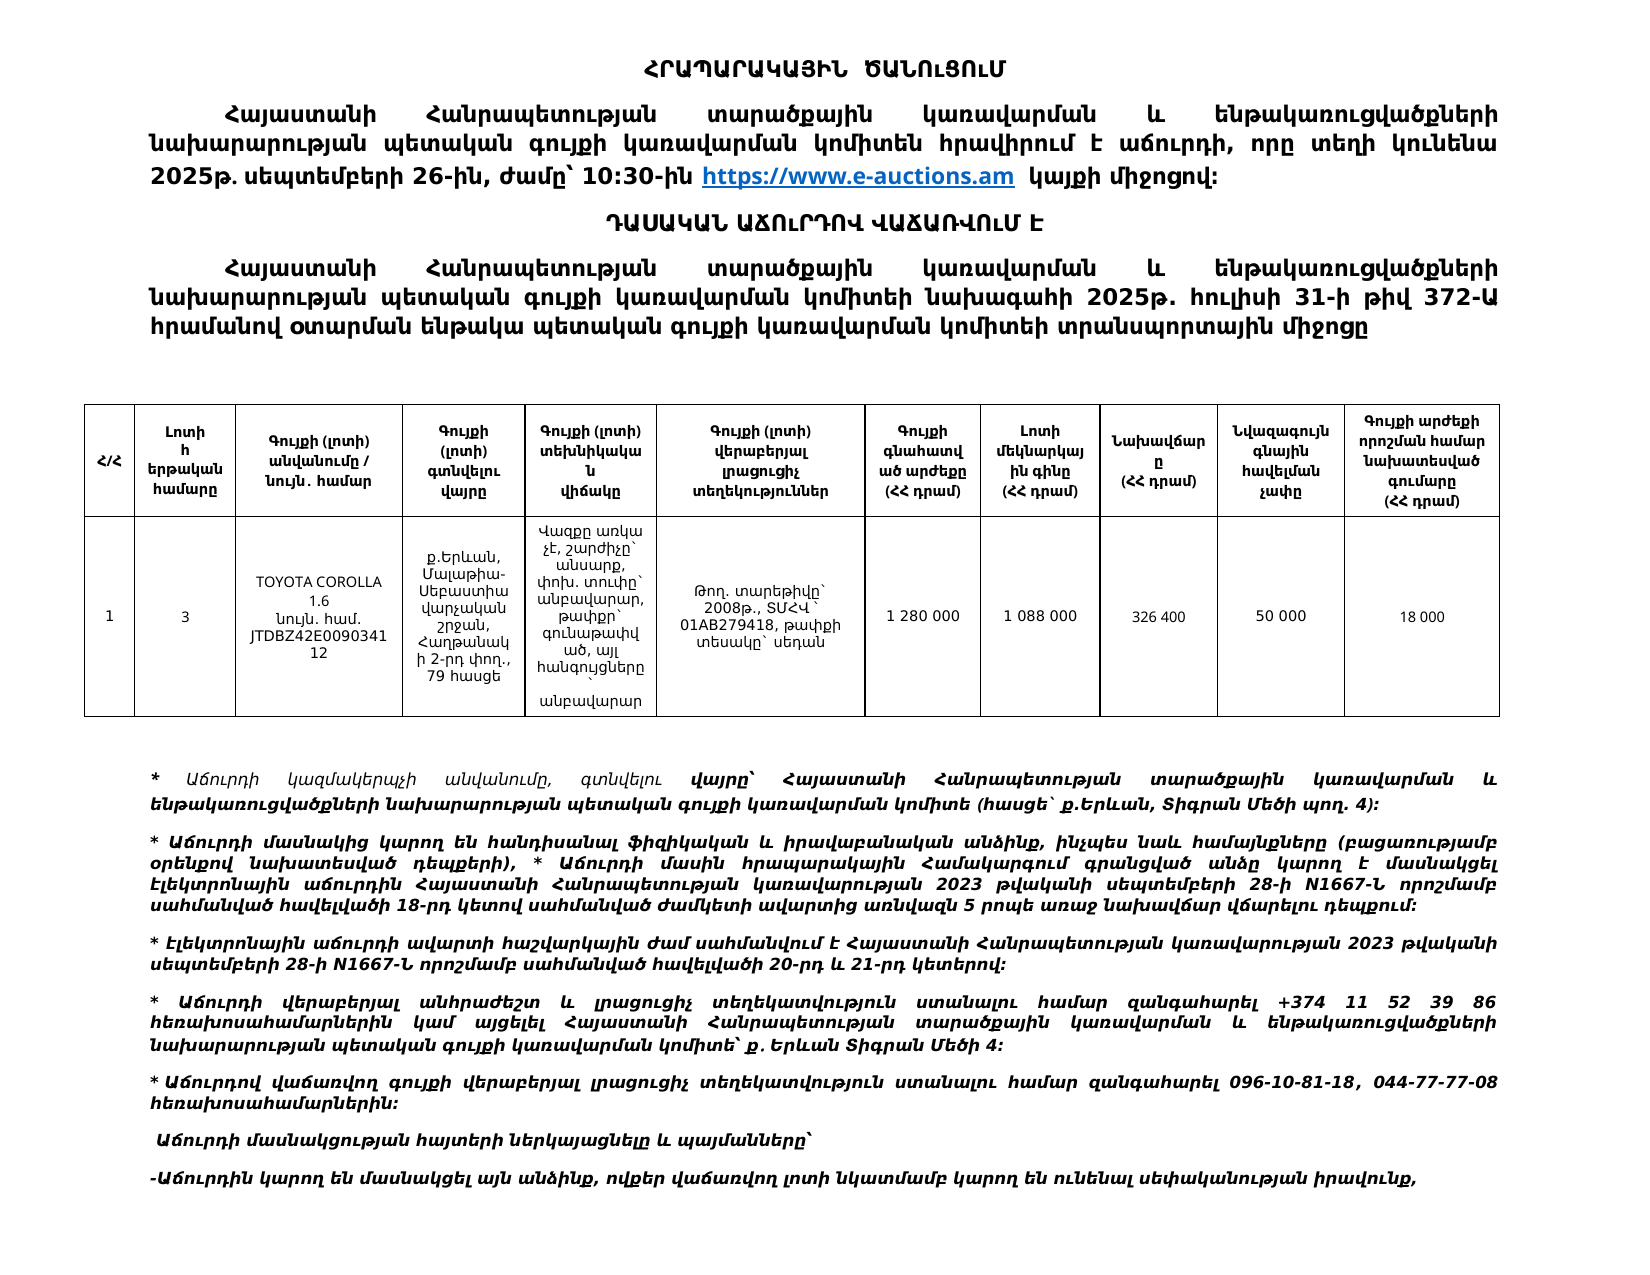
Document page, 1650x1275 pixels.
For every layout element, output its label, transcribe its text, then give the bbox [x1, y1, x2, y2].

table_cell 18 000 [1345, 517, 1499, 716]
table_header Գույքի (լոտի) տեխնիկական վիճակը [526, 405, 656, 516]
text * Աճուրդով վաճառվող գույքի վերաբերյալ լրացուցիչ տեղեկատվություն ստանալու համար զանգահարել 096-10-81-18, 044-77-77-08 հեռախոսահամարներին։ [150, 1073, 1500, 1113]
table_cell 326 400 [1101, 517, 1217, 716]
text ԴԱՍԱԿԱՆ ԱՃՈւՐԴՈՎ ՎԱՃԱՌՎՈւՄ Է [150, 210, 1500, 237]
table_cell 3 [135, 517, 235, 716]
text * Աճուրդի վերաբերյալ անհրաժեշտ և լրացուցիչ տեղեկատվություն ստանալու համար զանգահարել +374 11 52 39 86 հեռախոսահամարներին կամ այցելել Հայաստանի Հանրապետության տարածքային կառավարման և ենթակառուցվածքների նախարարության պետական գույքի կառավարման կոմիտե՝ ք․ Երևան Տիգրան Մեծի 4։ [150, 993, 1500, 1055]
table_cell TOYOTA COROLLA 1.6 նույն․ համ․JTDBZ42E009034112 [236, 517, 402, 716]
text Հայաստանի Հանրապետության տարածքային կառավարման և ենթակառուցվածքների նախարարության պետական գույքի կառավարման կոմիտեն հրավիրում է աճուրդի, որը տեղի կունենա 2025թ. սեպտեմբերի 26-ին, ժամը՝ 10:30-ին https://www.e-auctions.am կայքի միջոցով։ [150, 102, 1500, 191]
table_header Գույքի (լոտի) անվանումը / նույն․ համար [236, 405, 402, 516]
text Հայաստանի Հանրապետության տարածքային կառավարման և ենթակառուցվածքների նախարարության պետական գույքի կառավարման կոմիտեի նախագահի 2025թ․ հուլիսի 31-ի թիվ 372-Ա հրամանով օտարման ենթակա պետական գույքի կառավարման կոմիտեի տրանսպորտային միջոցը [150, 255, 1500, 339]
table_cell 50 000 [1218, 517, 1344, 716]
table_header Լոտի մեկնարկային գինը (ՀՀ դրամ) [981, 405, 1099, 516]
text * Աճուրդի մասնակից կարող են հանդիսանալ ֆիզիկական և իրավաբանական անձինք, ինչպես նաև համայնքները (բացառությամբ օրենքով նախատեսված դեպքերի), * Աճուրդի մասին հրապարակային Համակարգում գրանցված անձը կարող է մասնակցել էլեկտրոնային աճուրդին Հայաստանի Հանրապետության կառավարության 2023 թվականի սեպտեմբերի 28-ի N1667-Ն որոշմամբ սահմանված հավելվածի 18-րդ կետով սահմանված ժամկետի ավարտից առնվազն 5 րոպե առաջ նախավճար վճարելու դեպքում: [150, 833, 1500, 915]
table_cell 1 280 000 [866, 517, 980, 716]
table_header Գույքի արժեքի որոշման համար նախատեսված գումարը (ՀՀ դրամ) [1345, 405, 1499, 516]
text ՀՐԱՊԱՐԱԿԱՅԻՆ ԾԱՆՈւՑՈւՄ [150, 56, 1500, 83]
table_header Գույքի գնահատված արժեքը (ՀՀ դրամ) [866, 405, 980, 516]
table_header Լոտի հերթական համարը [135, 405, 235, 516]
table_header Նախավճարը (ՀՀ դրամ) [1101, 405, 1217, 516]
table_cell Վազքը առկա չէ, շարժիչը` անսարք, փոխ. տուփը` անբավարար, թափքր` գունաթափված, այլ հանգույցները` անբավարար [526, 517, 656, 716]
table_header Գույքի (լոտի) գտնվելու վայրը [403, 405, 524, 516]
table_cell ք․Երևան, Մալաթիա- Սեբաստիա վարչական շրջան, Հաղթանակի 2-րդ փող․, 79 հասցե [403, 517, 524, 716]
table_header Նվազագույն գնային հավելման չափը [1218, 405, 1344, 516]
table_header Հ/Հ [85, 405, 134, 516]
text Աճուրդի մասնակցության հայտերի ներկայացնելը և պայմանները՝ [150, 1131, 1500, 1151]
text * Աճուրդի կազմակերպչի անվանումը, գտնվելու վայրը՝ Հայաստանի Հանրապետության տարածքային կառավարման և ենթակառուցվածքների նախարարության պետական գույքի կառավարման կոմիտե (հասցե` ք.Երևան, Տիգրան Մեծի պող. 4)։ [150, 768, 1500, 815]
text -Աճուրդին կարող են մասնակցել այն անձինք, ովքեր վաճառվող լոտի նկատմամբ կարող են ունենալ սեփականության իրավունք, [150, 1169, 1500, 1188]
table_cell 1 088 000 [981, 517, 1099, 716]
text * էլեկտրոնային աճուրդի ավարտի հաշվարկային ժամ սահմանվում է Հայաստանի Հանրապետության կառավարության 2023 թվականի սեպտեմբերի 28-ի N1667-Ն որոշմամբ սահմանված հավելվածի 20-րդ և 21-րդ կետերով: [150, 933, 1500, 974]
table_cell Թող․ տարեթիվը` 2008թ․, ՏՄՀՎ ՝ 01AB279418, թափքի տեսակը` սեդան [657, 517, 864, 716]
table_cell 1 [85, 517, 134, 716]
table_header Գույքի (լոտի) վերաբերյալ լրացուցիչ տեղեկություններ [657, 405, 864, 516]
